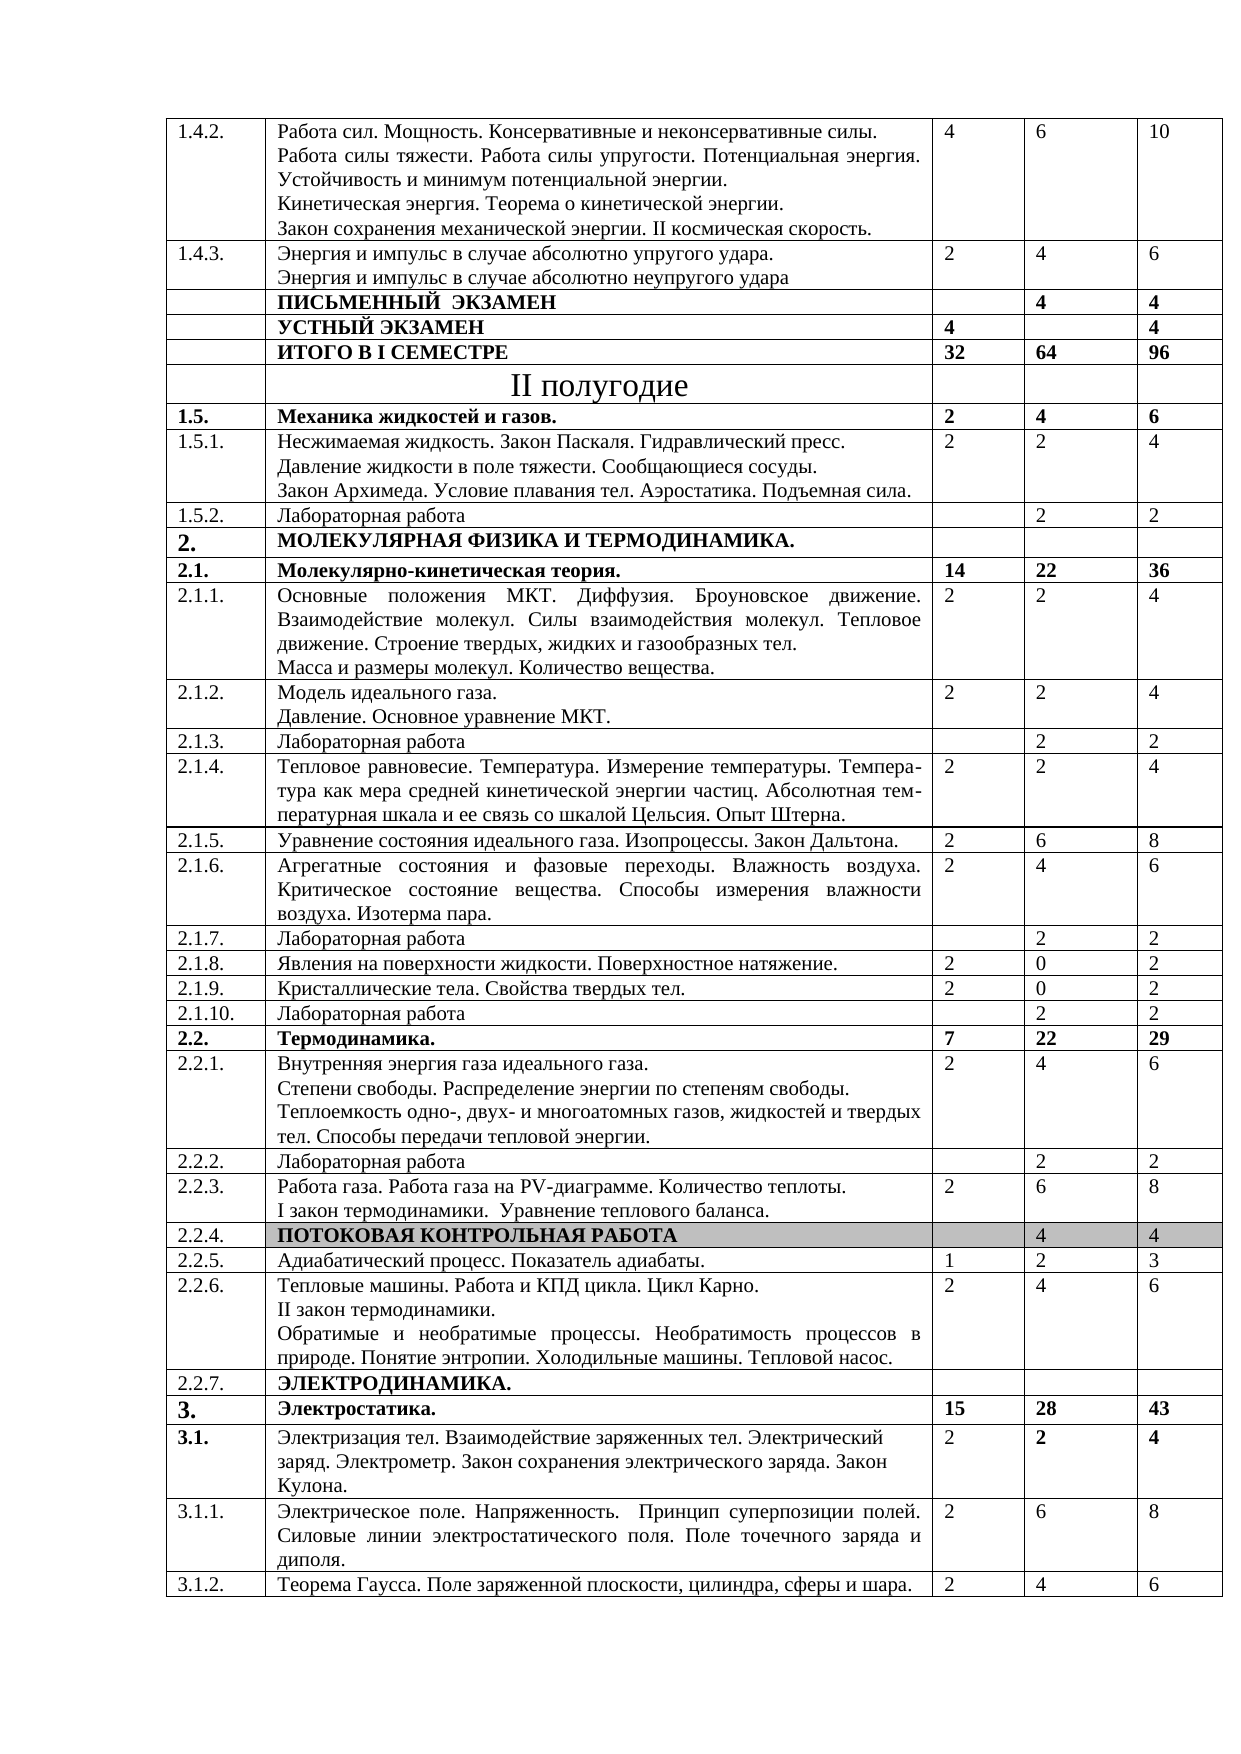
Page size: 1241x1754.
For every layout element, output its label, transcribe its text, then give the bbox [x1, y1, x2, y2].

table_cell 2 [933, 951, 1024, 975]
table_cell [167, 1248, 265, 1272]
table_cell ИТОГО в I семестре [266, 340, 932, 364]
table_cell [167, 754, 265, 826]
table_cell 29 [1138, 1026, 1222, 1050]
table_cell Кристаллические тела. Свойства твердых тел. [266, 976, 932, 1000]
table_cell [167, 528, 265, 557]
table_cell [933, 729, 1024, 753]
table_cell 2 [1138, 976, 1222, 1000]
table_cell Внутренняя энергия газа идеального газа. Степени свободы. Распределение энергии по степеням свободы. Теплоемкость одно-, двух- и многоатомных газов, жидкостей и твердых тел. Способы передачи тепловой энергии. [266, 1051, 932, 1148]
table_cell [1138, 365, 1222, 403]
table_cell Электродинамика. [266, 1370, 932, 1394]
table_cell Тепловые машины. Работа и КПД цикла. Цикл Карно. II закон термодинамики. Обратимые и необратимые процессы. Необратимость процессов в природе. Понятие энтропии. Холодильные машины. Тепловой насос. [266, 1273, 932, 1369]
table_cell II полугодие [266, 365, 932, 403]
table_cell 4 [1138, 315, 1222, 339]
table_cell 6 [1138, 404, 1222, 428]
table_cell 4 [1025, 1051, 1137, 1148]
table_cell 2 [933, 404, 1024, 428]
table_cell [933, 926, 1024, 950]
table_cell [933, 1001, 1024, 1025]
table_cell 2 [1025, 754, 1137, 826]
table_cell Лабораторная работа [266, 1149, 932, 1173]
table_cell 2 [933, 828, 1024, 852]
table_cell 6 [1025, 828, 1137, 852]
table_cell 3 [1138, 1248, 1222, 1272]
table_cell 2 [933, 583, 1024, 679]
table_cell 2 [1025, 1149, 1137, 1173]
table_cell 2 [933, 430, 1024, 502]
table_cell [167, 853, 265, 925]
table_cell [167, 340, 265, 364]
table_cell 2 [933, 754, 1024, 826]
table_cell 6 [1025, 119, 1137, 239]
table_cell [167, 951, 265, 975]
table_cell [167, 1026, 265, 1050]
table_cell [933, 1223, 1024, 1247]
table_cell [1138, 528, 1222, 557]
table_cell 2 [933, 976, 1024, 1000]
table_cell 4 [1138, 583, 1222, 679]
table_cell Энергия и импульс в случае абсолютно упругого удара. Энергия и импульс в случае абсолютно неупругого удара [266, 241, 932, 289]
table_cell ПОТОКОВАЯ КОНТРОЛЬНАЯ РАБОТА [266, 1223, 932, 1247]
table_cell 7 [933, 1026, 1024, 1050]
table_cell [1025, 1370, 1137, 1394]
table_cell 2 [1138, 926, 1222, 950]
table_cell 4 [1138, 290, 1222, 314]
table_cell 2 [933, 1051, 1024, 1148]
table_cell 4 [1025, 404, 1137, 428]
table_cell [167, 1499, 265, 1571]
table_cell [167, 1396, 265, 1424]
table_cell 6 [1025, 1499, 1137, 1571]
table_cell [167, 558, 265, 582]
table_cell 22 [1025, 558, 1137, 582]
table_cell [933, 1149, 1024, 1173]
table_cell [167, 1370, 265, 1394]
table_cell [167, 828, 265, 852]
table_cell Лабораторная работа [266, 1001, 932, 1025]
table_cell [167, 241, 265, 289]
table_cell [167, 680, 265, 728]
table_cell 4 [1025, 1572, 1137, 1596]
table_cell [167, 729, 265, 753]
table_cell [167, 119, 265, 239]
table_cell 2 [1138, 729, 1222, 753]
table_cell 8 [1138, 828, 1222, 852]
table_cell 4 [1138, 430, 1222, 502]
table_cell 2 [1025, 729, 1137, 753]
table_cell 6 [1138, 1051, 1222, 1148]
table_cell 2 [1138, 951, 1222, 975]
table_cell 6 [1025, 1174, 1137, 1222]
table_cell 14 [933, 558, 1024, 582]
table_cell 4 [1025, 1223, 1137, 1247]
table_cell [933, 1370, 1024, 1394]
table_cell 2 [1138, 503, 1222, 527]
table_cell [167, 365, 265, 403]
table_cell 2 [933, 1273, 1024, 1369]
table_cell 4 [1025, 853, 1137, 925]
table_cell Агрегатные состояния и фазовые переходы. Влажность воздуха. Критическое состояние вещества. Способы измерения влажности воздуха. Изотерма пара. [266, 853, 932, 925]
table_cell Лабораторная работа [266, 503, 932, 527]
table_cell 2 [1025, 503, 1137, 527]
table_cell [167, 503, 265, 527]
table_cell [167, 1051, 265, 1148]
table_cell 6 [1138, 241, 1222, 289]
table_cell [167, 430, 265, 502]
table_cell МОЛЕКУЛЯРНАЯ ФИЗИКА И ТЕРМОДИНАМИКА. [266, 528, 932, 557]
table_cell Электрическое поле. Напряженность. Принцип суперпозиции полей. Силовые линии электростатического поля. Поле точечного заряда и диполя. [266, 1499, 932, 1571]
table_cell 2 [933, 1425, 1024, 1497]
table_cell 2 [933, 680, 1024, 728]
table_cell Уравнение состояния идеального газа. Изопроцессы. Закон Дальтона. [266, 828, 932, 852]
table_cell Модель идеального газа. Давление. Основное уравнение МКТ. [266, 680, 932, 728]
table_cell Устный экзамен [266, 315, 932, 339]
table_cell 2 [1025, 583, 1137, 679]
table_cell 2 [933, 241, 1024, 289]
table_cell Адиабатический процесс. Показатель адиабаты. [266, 1248, 932, 1272]
table_cell 2 [1138, 1149, 1222, 1173]
table_cell Работа газа. Работа газа на PV-диаграмме. Количество теплоты. I закон термодинамики. Уравнение теплового баланса. [266, 1174, 932, 1222]
table_cell 2 [1025, 1425, 1137, 1497]
table_cell 8 [1138, 1174, 1222, 1222]
table_cell 2 [1138, 1001, 1222, 1025]
table_cell [933, 290, 1024, 314]
table_cell 10 [1138, 119, 1222, 239]
table_cell Основные положения МКТ. Диффузия. Броуновское движение. Взаимодействие молекул. Силы взаимодействия молекул. Тепловое движение. Строение твердых, жидких и газообразных тел. Масса и размеры молекул. Количество вещества. [266, 583, 932, 679]
table_cell 22 [1025, 1026, 1137, 1050]
table_cell Теорема Гаусса. Поле заряженной плоскости, цилиндра, сферы и шара. [266, 1572, 932, 1596]
table_cell 8 [1138, 1499, 1222, 1571]
table_cell 4 [1138, 680, 1222, 728]
table_cell [167, 926, 265, 950]
table_cell [933, 365, 1024, 403]
table_cell 96 [1138, 340, 1222, 364]
table_cell 2 [933, 1499, 1024, 1571]
table_cell [1025, 365, 1137, 403]
table_cell 4 [1138, 754, 1222, 826]
table_cell 2 [933, 1174, 1024, 1222]
table_cell Несжимаемая жидкость. Закон Паскаля. Гидравлический пресс. Давление жидкости в поле тяжести. Сообщающиеся сосуды. Закон Архимеда. Условие плавания тел. Аэростатика. Подъемная сила. [266, 430, 932, 502]
table_cell 4 [1138, 1223, 1222, 1247]
table_cell 64 [1025, 340, 1137, 364]
table_cell [167, 1223, 265, 1247]
table_cell 6 [1138, 1273, 1222, 1369]
table_cell [1025, 315, 1137, 339]
table_cell [167, 1174, 265, 1222]
table_cell 2 [1025, 926, 1137, 950]
table_cell Тепловое равновесие. Температура. Измерение температуры. Температура как мера средней кинетической энергии частиц. Абсолютная температурная шкала и ее связь со шкалой Цельсия. Опыт Штерна. [266, 754, 932, 826]
table_cell 43 [1138, 1396, 1222, 1424]
table_cell 2 [1025, 1248, 1137, 1272]
table_cell 2 [933, 853, 1024, 925]
table_cell 1 [933, 1248, 1024, 1272]
table_cell 32 [933, 340, 1024, 364]
table_cell 6 [1138, 853, 1222, 925]
table_cell Письменный экзамен [266, 290, 932, 314]
table_cell [933, 528, 1024, 557]
table_cell 28 [1025, 1396, 1137, 1424]
table_cell [167, 976, 265, 1000]
table_cell [167, 1273, 265, 1369]
table_cell Работа сил. Мощность. Консервативные и неконсервативные силы. Работа силы тяжести. Работа силы упругости. Потенциальная энергия. Устойчивость и минимум потенциальной энергии. Кинетическая энергия. Теорема о кинетической энергии. Закон сохранения механической энергии. II космическая скорость. [266, 119, 932, 239]
table_cell Лабораторная работа [266, 729, 932, 753]
table_cell 4 [933, 315, 1024, 339]
table_cell [167, 290, 265, 314]
table_cell 4 [1025, 290, 1137, 314]
table_cell 2 [933, 1572, 1024, 1596]
table_cell Молекулярно-кинетическая теория. [266, 558, 932, 582]
table_cell 0 [1025, 951, 1137, 975]
table_cell Электризация тел. Взаимодействие заряженных тел. Электрический заряд. Электрометр. Закон сохранения электрического заряда. Закон Кулона. [266, 1425, 932, 1497]
table_cell 2 [1025, 430, 1137, 502]
table_cell Механика жидкостей и газов. [266, 404, 932, 428]
table_cell [167, 1001, 265, 1025]
table_cell 36 [1138, 558, 1222, 582]
table_cell [167, 315, 265, 339]
table_cell Электростатика. [266, 1396, 932, 1424]
table_cell [167, 1572, 265, 1596]
table_cell 2 [1025, 680, 1137, 728]
table_cell [1025, 528, 1137, 557]
table_cell 4 [1025, 241, 1137, 289]
table_cell 4 [1025, 1273, 1137, 1369]
table_cell 4 [933, 119, 1024, 239]
table_cell 2 [1025, 1001, 1137, 1025]
table_cell Термодинамика. [266, 1026, 932, 1050]
table_cell [167, 583, 265, 679]
table_cell 15 [933, 1396, 1024, 1424]
table_cell 6 [1138, 1572, 1222, 1596]
table_cell [167, 1149, 265, 1173]
table_cell [167, 1425, 265, 1497]
table_cell 4 [1138, 1425, 1222, 1497]
table_cell Лабораторная работа [266, 926, 932, 950]
table_cell [167, 404, 265, 428]
table_cell [1138, 1370, 1222, 1394]
table_cell 0 [1025, 976, 1137, 1000]
table_cell [933, 503, 1024, 527]
table_cell Явления на поверхности жидкости. Поверхностное натяжение. [266, 951, 932, 975]
